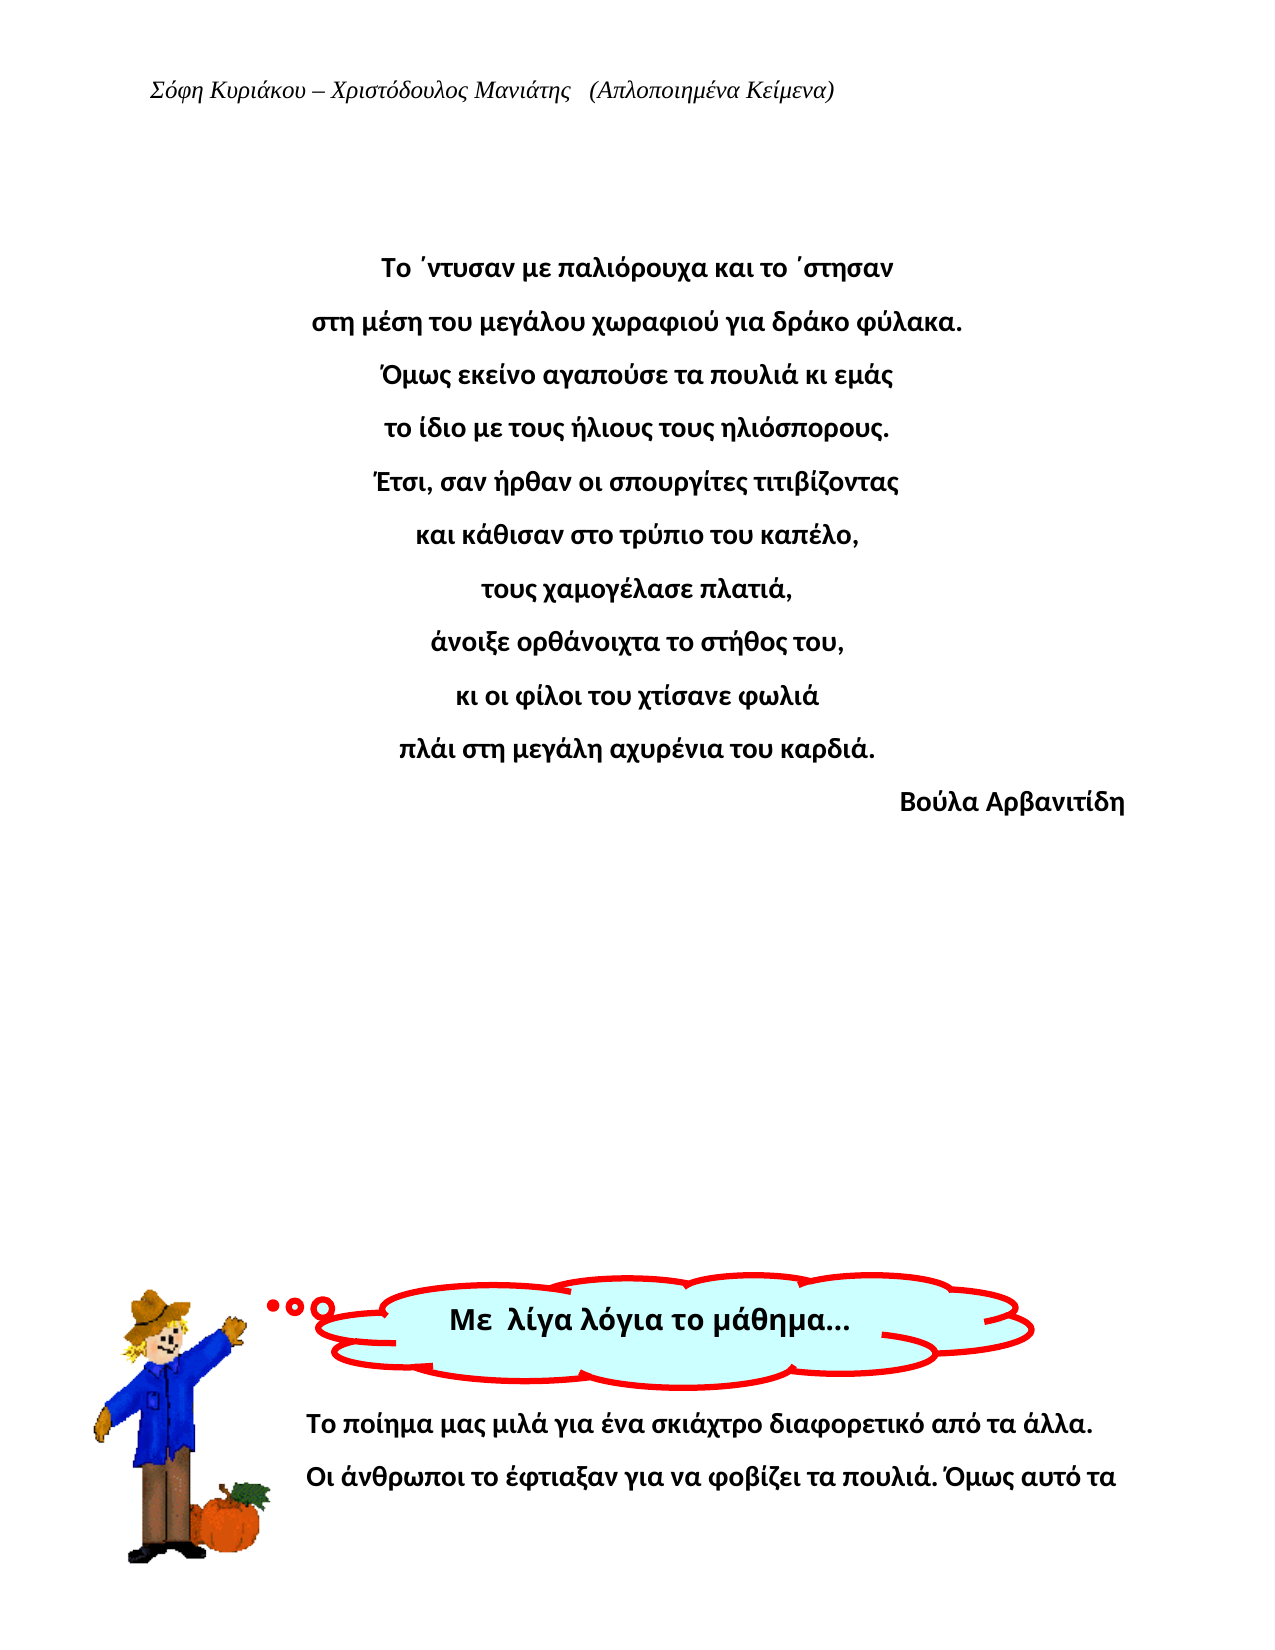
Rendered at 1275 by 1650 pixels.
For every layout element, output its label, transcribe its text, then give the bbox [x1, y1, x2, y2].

text Όμως εκείνο αγαπούσε τα πουλιά κι εμάς [150, 356, 1125, 392]
text Έτσι, σαν ήρθαν οι σπουργίτες τιτιβίζοντας [150, 463, 1125, 498]
text Βούλα Αρβανιτίδη [150, 783, 1125, 819]
text πλάι στη μεγάλη αχυρένια του καρδιά. [150, 730, 1125, 766]
text Το ΄ντυσαν με παλιόρουχα και το ΄στησαν [150, 249, 1125, 285]
text άνοιξε ορθάνοιχτα το στήθος του, [150, 623, 1125, 659]
text τους χαμογέλασε πλατιά, [150, 570, 1125, 605]
picture [75, 1275, 288, 1578]
text το ίδιο με τους ήλιους τους ηλιόσπορους. [150, 409, 1125, 445]
text κι οι φίλοι του χτίσανε φωλιά [150, 677, 1125, 712]
text στη μέση του μεγάλου χωραφιού για δράκο φύλακα. [150, 303, 1125, 338]
text και κάθισαν στο τρύπιο του καπέλο, [150, 516, 1125, 552]
